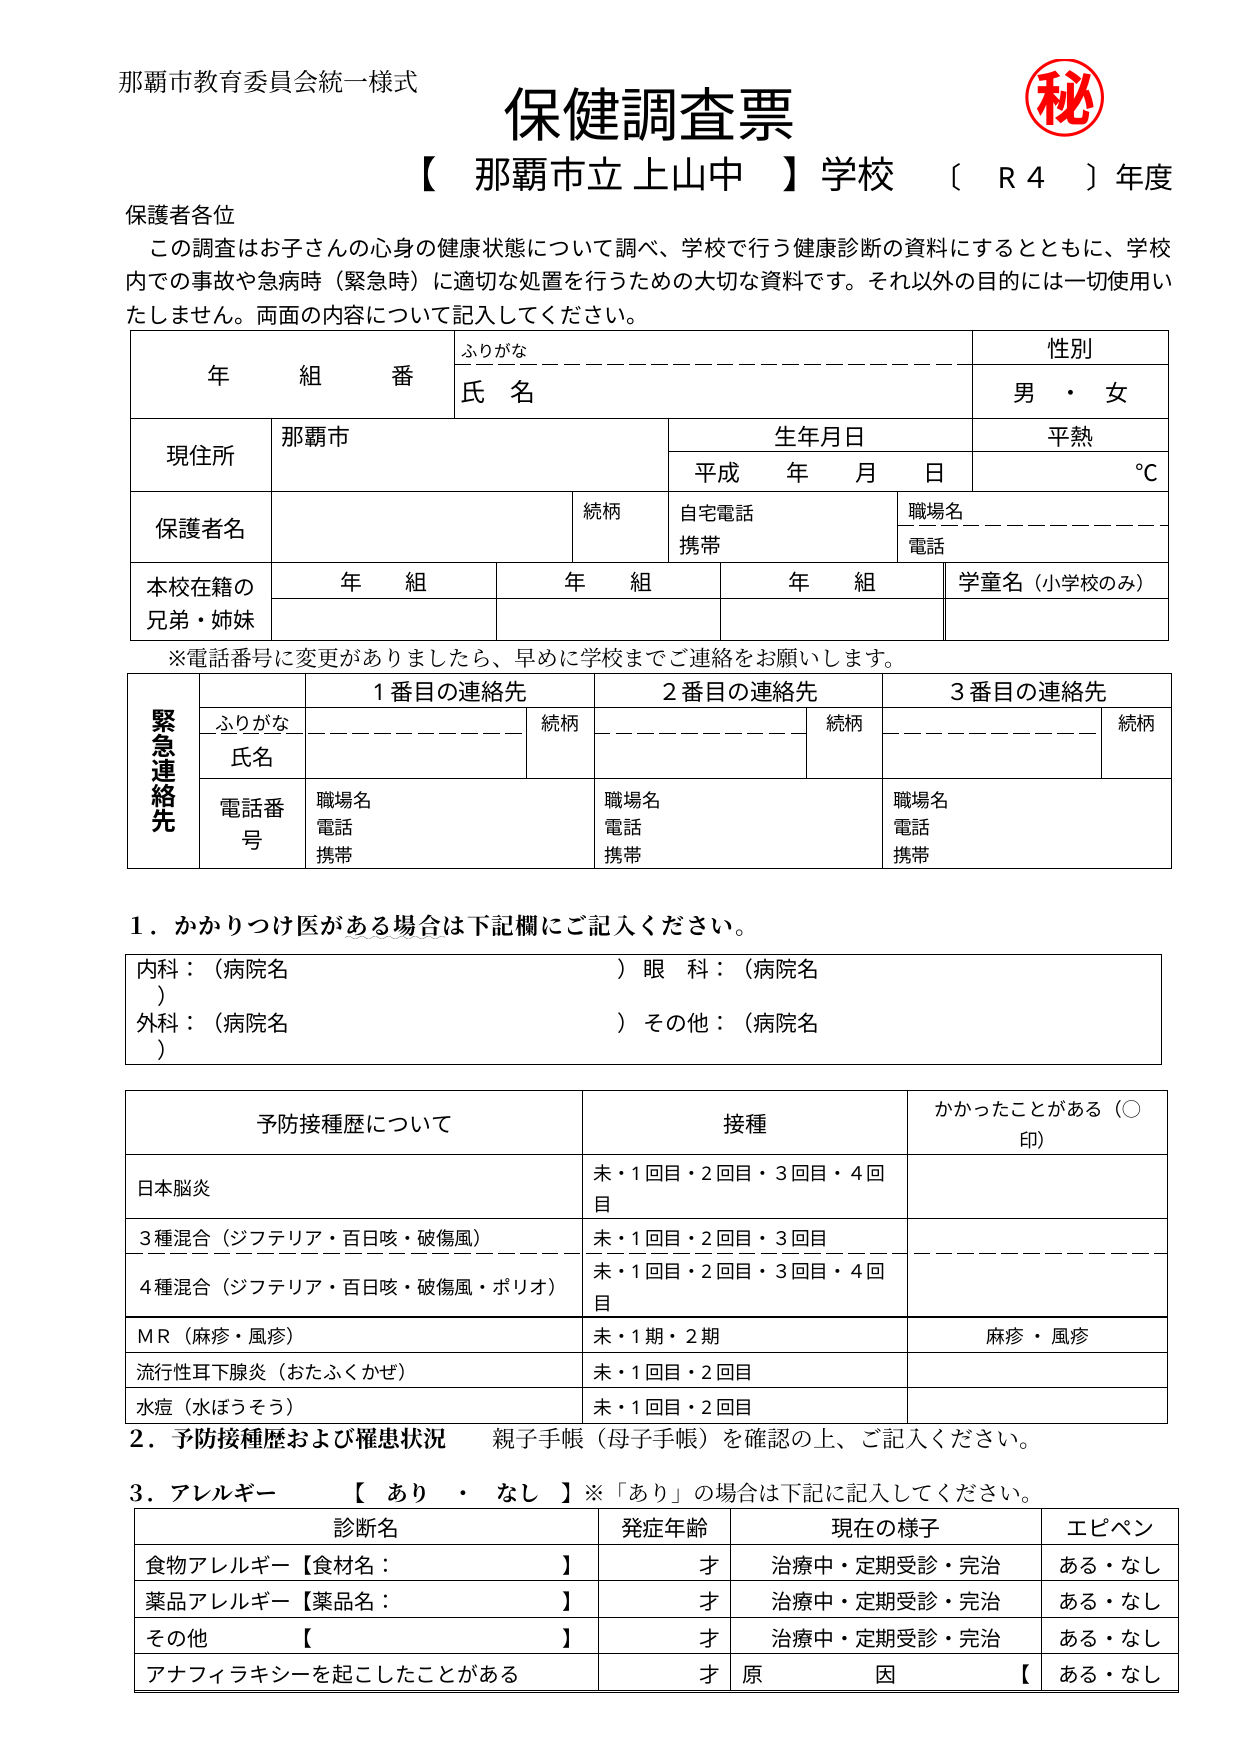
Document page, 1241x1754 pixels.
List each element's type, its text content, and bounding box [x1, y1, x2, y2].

table_header 現在の様子 [731, 1509, 1041, 1544]
table_cell 続柄 [573, 492, 668, 562]
table_cell [908, 1155, 1167, 1217]
table_cell [946, 599, 1168, 640]
table_cell [306, 708, 526, 733]
table_cell 那覇市 [272, 419, 668, 491]
table_header ２番目の連絡先 [595, 674, 882, 707]
table_cell 平成 年 月 日 [669, 452, 972, 491]
table_cell 生年月日 月 日 [669, 419, 972, 451]
text 保健調査票 [126, 61, 1174, 155]
table_header エピペン [1042, 1509, 1178, 1544]
table_header 緊急連絡先 [128, 674, 199, 867]
table_header 発症年齢 [599, 1509, 730, 1544]
table_cell 氏名 [200, 733, 305, 778]
table_cell 年 組 [272, 563, 496, 598]
table_cell ある・なし [1042, 1545, 1178, 1580]
table_cell 才 [599, 1545, 730, 1580]
table_cell ＭＲ（麻疹・風疹） [126, 1318, 582, 1352]
table_cell 平熱 [973, 419, 1168, 451]
table_cell ℃ [973, 452, 1168, 491]
table_cell 原因【 】 [731, 1654, 1041, 1690]
table_cell 薬品アレルギー【薬品名： 】 [135, 1581, 598, 1617]
table_cell 才 [599, 1581, 730, 1617]
table_cell [497, 599, 720, 640]
table_cell 食物アレルギー【食材名： 】 [135, 1545, 598, 1580]
table_cell [306, 733, 526, 778]
table_cell 現住所 [131, 419, 271, 491]
table_cell [595, 708, 806, 733]
table_cell [908, 1219, 1167, 1253]
table_cell 水痘（水ぼうそう） [126, 1388, 582, 1423]
table_cell 学童名（小学校のみ） [946, 563, 1168, 598]
table_cell ある・なし [1042, 1654, 1178, 1690]
table_cell [883, 708, 1101, 733]
table_cell [908, 1388, 1167, 1423]
table_header かかったことがある（◯印） [908, 1091, 1167, 1154]
table_cell 麻疹 ・ 風疹 [908, 1318, 1167, 1352]
text ※電話番号に変更がありましたら、早めに学校までご連絡をお願いします。 [126, 641, 1174, 673]
table_cell 職場名 電話 携帯 [883, 779, 1171, 867]
table_header 性別 [973, 331, 1168, 364]
table_cell 電話 [898, 525, 1168, 562]
table_cell 治療中・定期受診・完治 [731, 1618, 1041, 1653]
table_cell 才 [599, 1618, 730, 1653]
table_cell 自宅電話 携帯 [669, 492, 897, 562]
table_cell 未・1回目・2回目・３回目・４回目 [583, 1155, 907, 1217]
table_cell [883, 733, 1101, 778]
table_cell 職場名 電話 携帯 [595, 779, 882, 867]
table_cell 治療中・定期受診・完治 [731, 1581, 1041, 1617]
table_cell ３種混合（ジフテリア・百日咳・破傷風） [126, 1219, 582, 1253]
table_cell その他 【 】 [135, 1618, 598, 1653]
table_header 内科：（病院名 ） 眼 科：（病院名 ） 外科：（病院名 ） その他：（病院名 ） [126, 955, 1161, 1064]
text この調査はお子さんの心身の健康状態について調べ、学校で行う健康診断の資料にするとともに、学校内での事故や急病時（緊急時）に適切な処置を行うための大切な資料です。それ以外の目的には一切使用いたしません。両面の内容について記入してください。 [126, 230, 1174, 330]
table_cell 男 ・ 女 [973, 365, 1168, 417]
table_cell [272, 492, 572, 562]
table_cell [908, 1253, 1167, 1316]
table_cell [721, 599, 943, 640]
table_header 接種 [583, 1091, 907, 1154]
table_header ３番目の連絡先 [883, 674, 1171, 707]
table_header 1番目の連絡先 [306, 674, 594, 707]
table_cell [908, 1353, 1167, 1387]
text １．かかりつけ医がある場合は下記欄にご記入ください。 [126, 894, 1174, 954]
table_cell 続柄 [807, 708, 882, 778]
table_cell 続柄 [1102, 708, 1171, 778]
table_cell [595, 733, 806, 778]
table_cell 職場名 [898, 492, 1168, 525]
table_cell ふりがな [200, 708, 305, 733]
table_cell 年 組 [497, 563, 720, 598]
text 保護者各位 [126, 196, 1174, 230]
table_cell 流行性耳下腺炎（おたふくかぜ） [126, 1353, 582, 1387]
table_cell 治療中・定期受診・完治 [731, 1545, 1041, 1580]
table_cell ある・なし [1042, 1618, 1178, 1653]
table_cell 未・1回目・2回目 [583, 1353, 907, 1387]
table_cell 氏 名 [455, 364, 972, 417]
table_cell アナフィラキシーを起こしたことがある [135, 1654, 598, 1690]
table_cell 才 [599, 1654, 730, 1690]
table_cell 本校在籍の 兄弟・姉妹 [131, 563, 271, 640]
table_header 予防接種歴について [126, 1091, 582, 1154]
table_cell 未・1回目・2回目・３回目 [583, 1219, 907, 1253]
table_cell [272, 599, 496, 640]
table_cell 続柄 [527, 708, 594, 778]
table_header 診断名 [135, 1509, 598, 1544]
table_cell 日本脳炎 [126, 1155, 582, 1217]
text ３．アレルギー 【 あり ・ なし 】※「あり」の場合は下記に記入してください。 [126, 1478, 1174, 1507]
text 【 那覇市立 上山中 】学校 〔 R４ 〕年度 [126, 155, 1174, 196]
table_header [200, 674, 305, 707]
table_cell 未・1期・２期 [583, 1318, 907, 1352]
table_cell 保護者名 [131, 492, 271, 562]
table_header 年 組 番 [131, 331, 454, 417]
table_cell 未・1回目・2回目・３回目・４回目 [583, 1253, 907, 1316]
table_header ふりがな [455, 331, 972, 364]
table_cell 電話番号 [200, 779, 305, 867]
table_cell ４種混合（ジフテリア・百日咳・破傷風・ポリオ） [126, 1253, 582, 1316]
text ２．予防接種歴および罹患状況 親子手帳（母子手帳）を確認の上、ご記入ください。 [126, 1424, 1174, 1453]
table_cell 未・1回目・2回目 [583, 1388, 907, 1423]
table_cell ある・なし [1042, 1581, 1178, 1617]
table_cell 職場名 電話 携帯 [306, 779, 594, 867]
table_cell 年 組 [721, 563, 943, 598]
